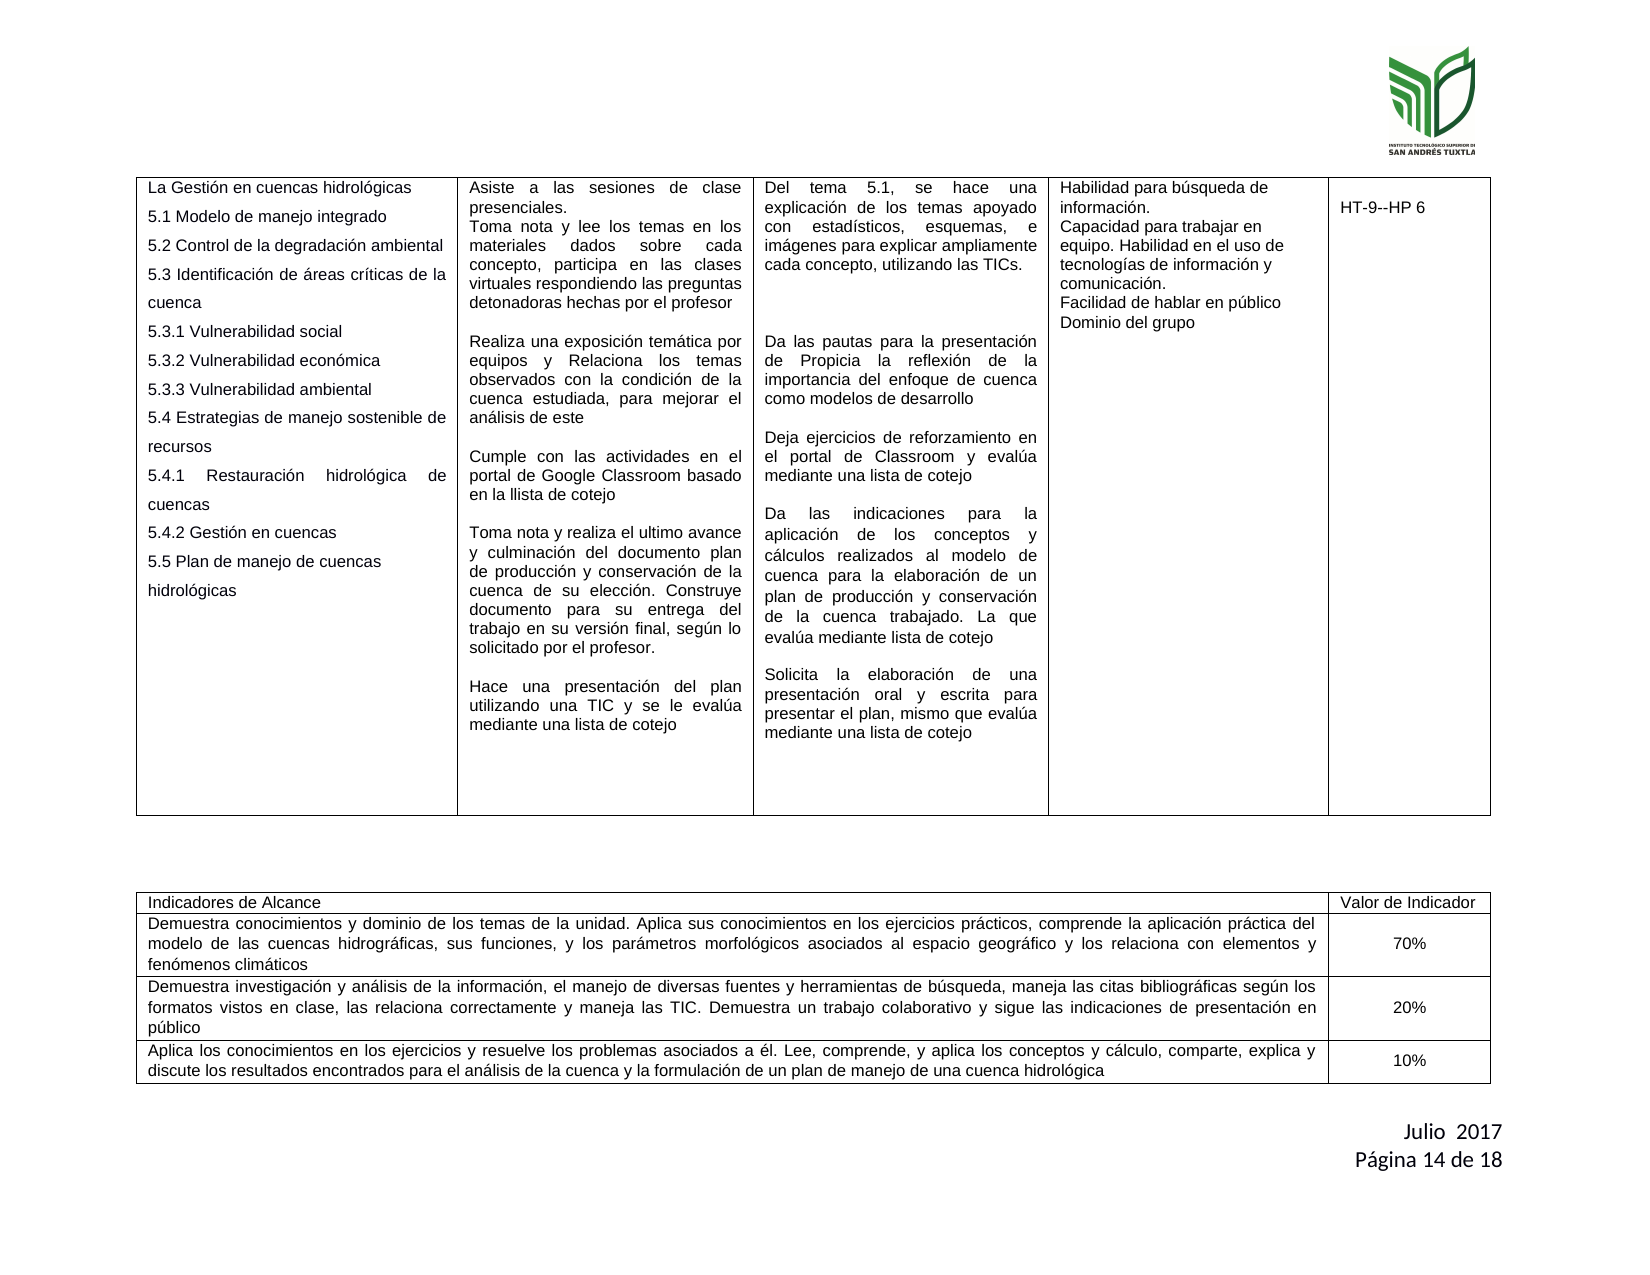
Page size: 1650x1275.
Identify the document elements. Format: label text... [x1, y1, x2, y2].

table_cell Habilidad para búsqueda de información. Capacidad para trabajar en equipo. Habilidad en el uso de tecnologías de información y comunicación. Facilidad de hablar en público Dominio del grupo [1049, 178, 1328, 814]
table_cell La Gestión en cuencas hidrológicas 5.1 Modelo de manejo integrado 5.2 Control de la degradación ambiental 5.3 Identificación de áreas críticas de la cuenca 5.3.1 Vulnerabilidad social 5.3.2 Vulnerabilidad económica 5.3.3 Vulnerabilidad ambiental 5.4 Estrategias de manejo sostenible de recursos 5.4.1 Restauración hidrológica de cuencas 5.4.2 Gestión en cuencas 5.5 Plan de manejo de cuencas hidrológicas [137, 178, 457, 814]
table_cell Del tema 5.1, se hace una explicación de los temas apoyado con estadísticos, esquemas, e imágenes para explicar ampliamente cada concepto, utilizando las TICs. Da las pautas para la presentación de Propicia la reflexión de la importancia del enfoque de cuenca como modelos de desarrollo Deja ejercicios de reforzamiento en el portal de Classroom y evalúa mediante una lista de cotejo Da las indicaciones para la aplicación de los conceptos y cálculos realizados al modelo de cuenca para la elaboración de un plan de producción y conservación de la cuenca trabajado. La que evalúa mediante lista de cotejo Solicita la elaboración de una presentación oral y escrita para presentar el plan, mismo que evalúa mediante una lista de cotejo [754, 178, 1048, 814]
table_cell 10% [1329, 1041, 1490, 1082]
table_cell 20% [1329, 977, 1490, 1039]
table_cell Aplica los conocimientos en los ejercicios y resuelve los problemas asociados a él. Lee, comprende, y aplica los conceptos y cálculo, comparte, explica y discute los resultados encontrados para el análisis de la cuenca y la formulación de un plan de manejo de una cuenca hidrológica [137, 1041, 1328, 1082]
table_header Valor de Indicador [1329, 893, 1490, 912]
table_cell Demuestra conocimientos y dominio de los temas de la unidad. Aplica sus conocimientos en los ejercicios prácticos, comprende la aplicación práctica del modelo de las cuencas hidrográficas, sus funciones, y los parámetros morfológicos asociados al espacio geográfico y los relaciona con elementos y fenómenos climáticos [137, 914, 1328, 976]
table_cell 70% [1329, 914, 1490, 976]
table_cell HT-9--HP 6 [1329, 178, 1490, 814]
table_header Indicadores de Alcance [137, 893, 1328, 912]
table_cell Asiste a las sesiones de clase presenciales. Toma nota y lee los temas en los materiales dados sobre cada concepto, participa en las clases virtuales respondiendo las preguntas detonadoras hechas por el profesor Realiza una exposición temática por equipos y Relaciona los temas observados con la condición de la cuenca estudiada, para mejorar el análisis de este Cumple con las actividades en el portal de Google Classroom basado en la llista de cotejo Toma nota y realiza el ultimo avance y culminación del documento plan de producción y conservación de la cuenca de su elección. Construye documento para su entrega del trabajo en su versión final, según lo solicitado por el profesor. Hace una presentación del plan utilizando una TIC y se le evalúa mediante una lista de cotejo [458, 178, 753, 814]
picture [1389, 46, 1475, 155]
table_cell Demuestra investigación y análisis de la información, el manejo de diversas fuentes y herramientas de búsqueda, maneja las citas bibliográficas según los formatos vistos en clase, las relaciona correctamente y maneja las TIC. Demuestra un trabajo colaborativo y sigue las indicaciones de presentación en público [137, 977, 1328, 1039]
